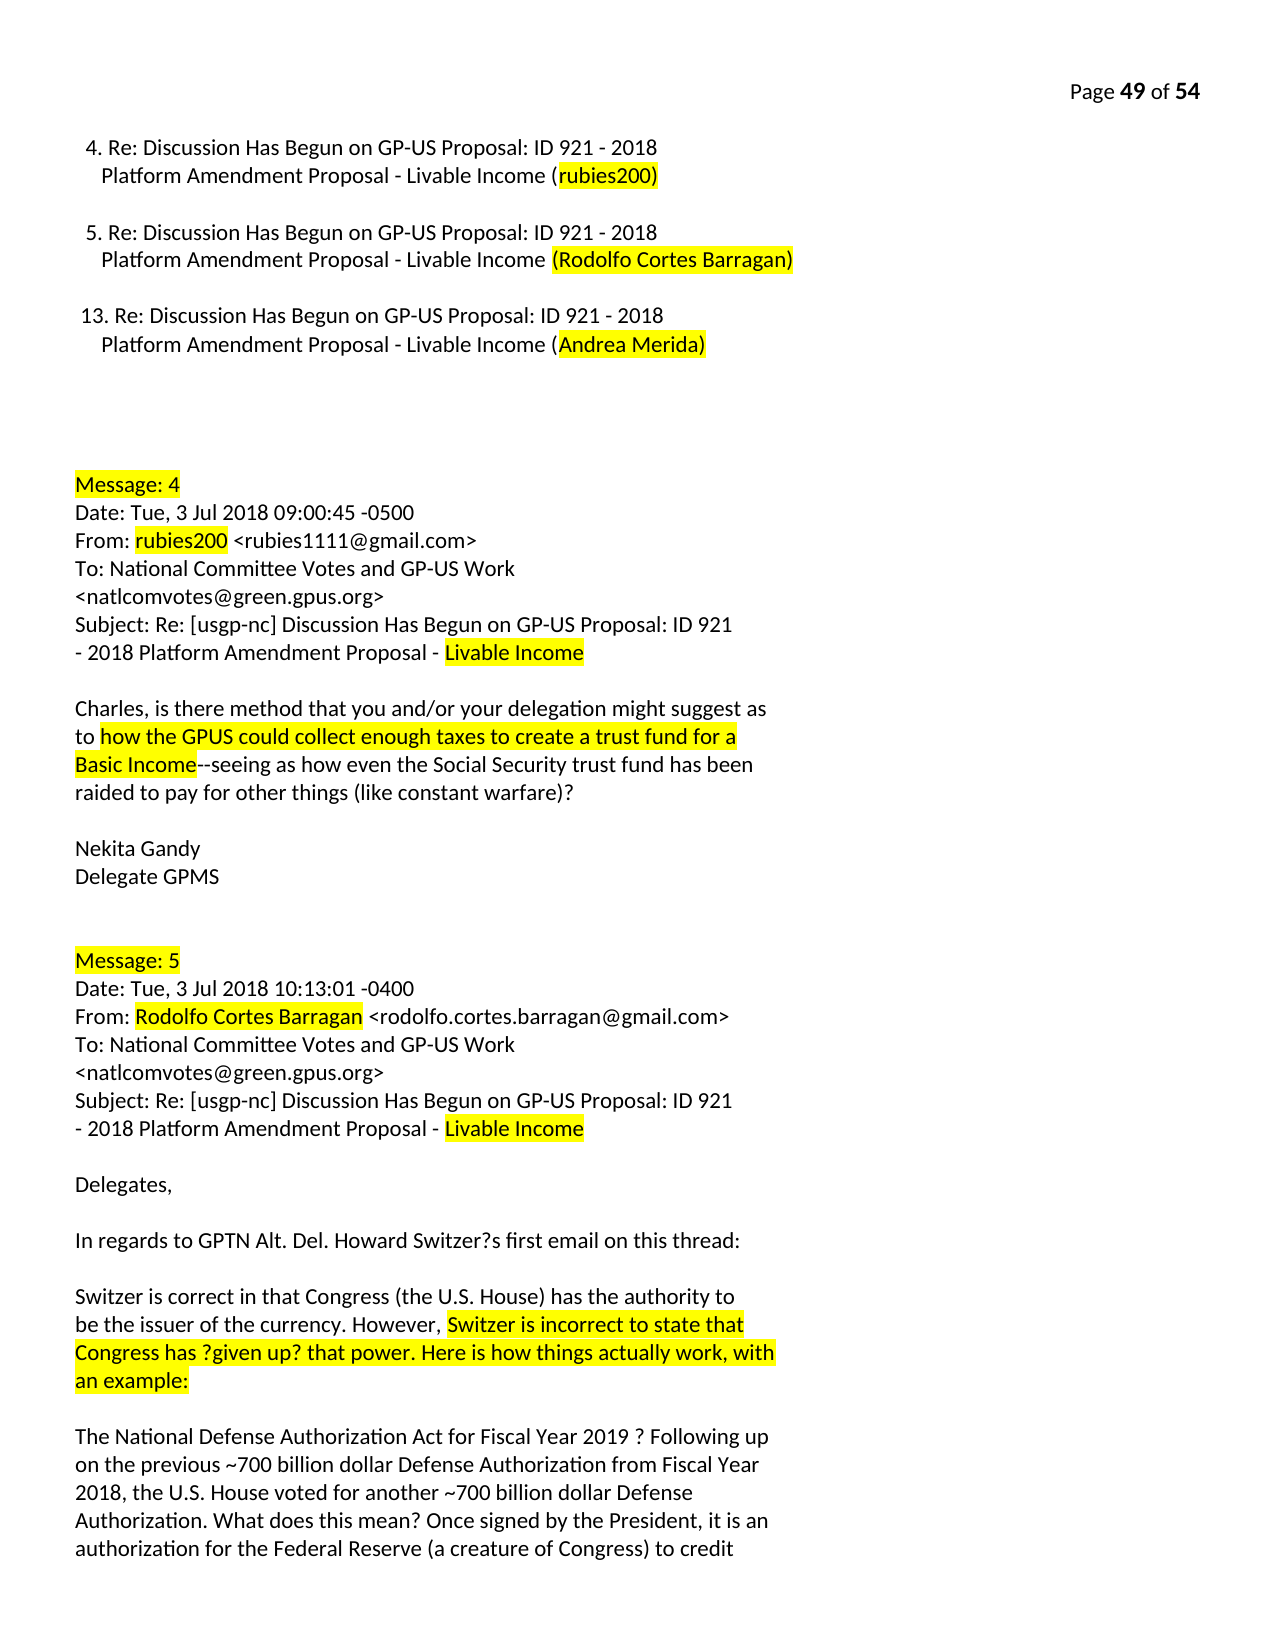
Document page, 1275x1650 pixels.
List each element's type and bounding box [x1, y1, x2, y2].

text [75, 133, 1200, 1563]
